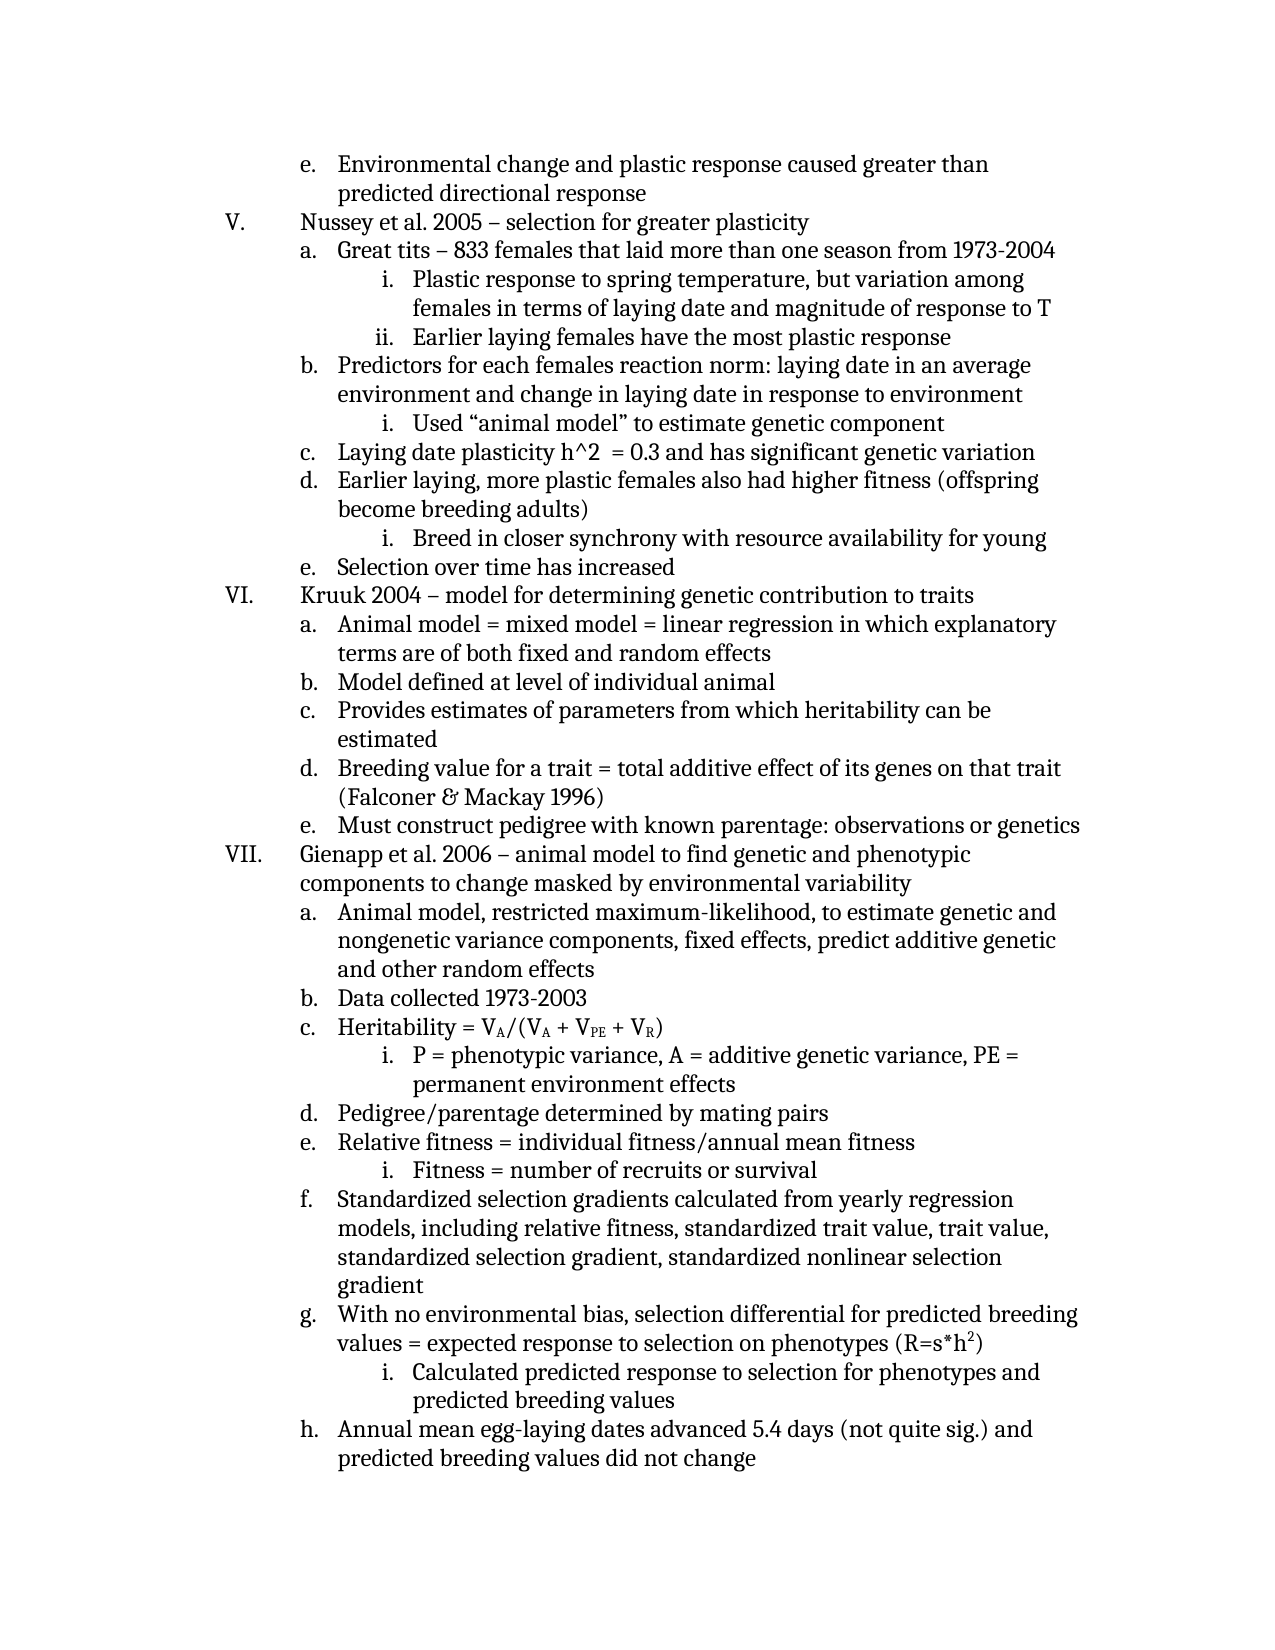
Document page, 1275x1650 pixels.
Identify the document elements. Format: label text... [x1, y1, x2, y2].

list Relative fitness = individual fitness/annual mean fitness [300, 1127, 1087, 1156]
list Calculated predicted response to selection for phenotypes and predicted breeding values [394, 1357, 1087, 1415]
list Data collected 1973-2003 [300, 984, 1087, 1012]
list Provides estimates of parameters from which heritability can be estimated [300, 696, 1087, 754]
list Standardized selection gradients calculated from yearly regression models, including relative fitness, standardized trait value, trait value, standardized selection gradient, standardized nonlinear selection gradient [300, 1185, 1087, 1300]
list Model defined at level of individual animal [300, 667, 1087, 696]
list Used “animal model” to estimate genetic component [394, 409, 1087, 437]
list Earlier laying, more plastic females also had higher fitness (offspring become breeding adults) [300, 466, 1087, 524]
list With no environmental bias, selection differential for predicted breeding values = expected response to selection on phenotypes (R=s*h2) [300, 1300, 1087, 1357]
list Environmental change and plastic response caused greater than predicted directional response [300, 150, 1087, 207]
list Heritability = VA/(VA + VPE + VR) [300, 1012, 1087, 1041]
list Great tits – 833 females that laid more than one season from 1973-2004 [300, 236, 1087, 265]
list Earlier laying females have the most plastic response [394, 322, 1087, 351]
list Animal model = mixed model = linear regression in which explanatory terms are of both fixed and random effects [300, 610, 1087, 667]
list Plastic response to spring temperature, but variation among females in terms of laying date and magnitude of response to T [394, 265, 1087, 322]
list Kruuk 2004 – model for determining genetic contribution to traits [225, 581, 1087, 610]
list Breeding value for a trait = total additive effect of its genes on that trait (Falconer & Mackay 1996) [300, 754, 1087, 811]
list Fitness = number of recruits or survival [394, 1156, 1087, 1185]
list P = phenotypic variance, A = additive genetic variance, PE = permanent environment effects [394, 1041, 1087, 1099]
list Annual mean egg-laying dates advanced 5.4 days (not quite sig.) and predicted breeding values did not change [300, 1415, 1087, 1472]
list Animal model, restricted maximum-likelihood, to estimate genetic and nongenetic variance components, fixed effects, predict additive genetic and other random effects [300, 897, 1087, 984]
list Must construct pedigree with known parentage: observations or genetics [300, 811, 1087, 840]
list Laying date plasticity h^2 = 0.3 and has significant genetic variation [300, 437, 1087, 466]
list Pedigree/parentage determined by mating pairs [300, 1099, 1087, 1127]
list Predictors for each females reaction norm: laying date in an average environment and change in laying date in response to environment [300, 351, 1087, 409]
list Selection over time has increased [300, 552, 1087, 581]
list Breed in closer synchrony with resource availability for young [394, 524, 1087, 552]
list Nussey et al. 2005 – selection for greater plasticity [225, 207, 1087, 236]
list Gienapp et al. 2006 – animal model to find genetic and phenotypic components to change masked by environmental variability [225, 840, 1087, 897]
